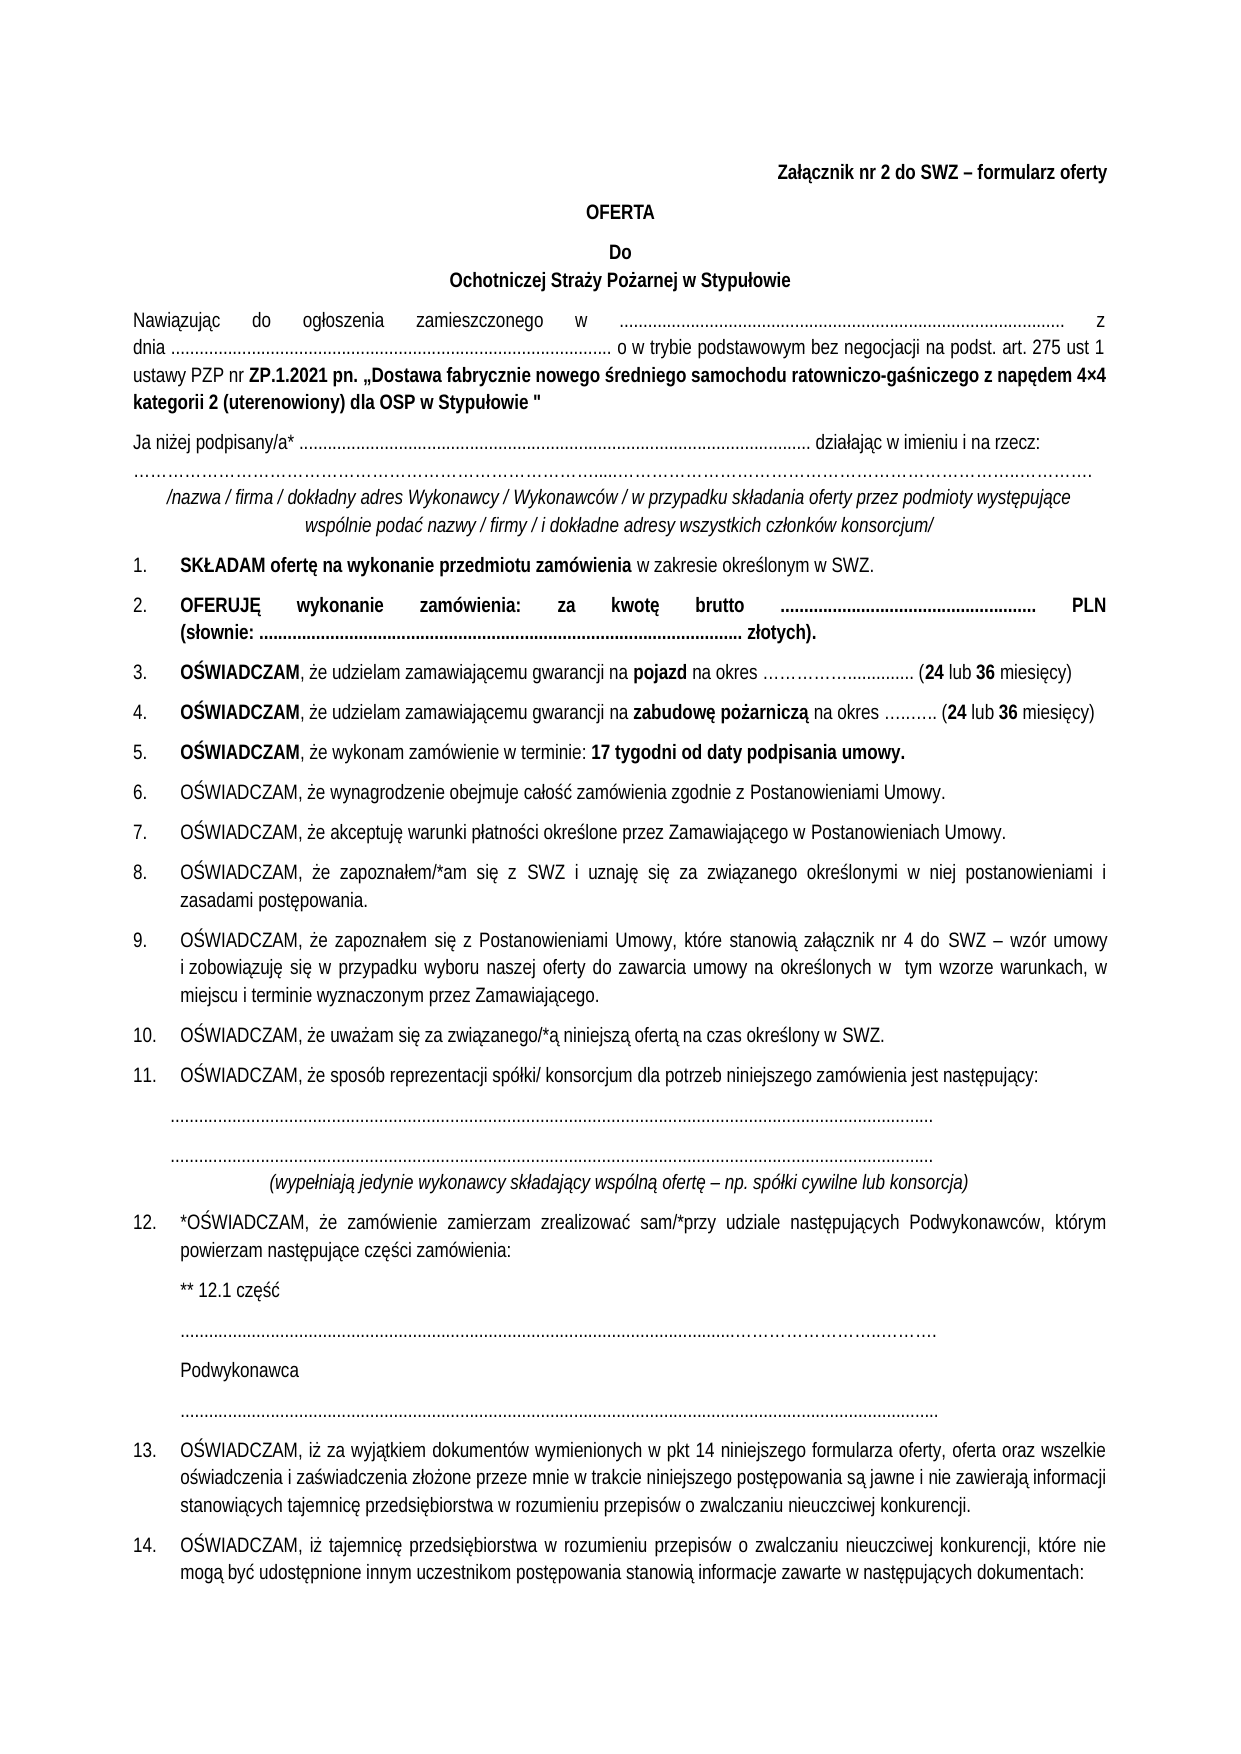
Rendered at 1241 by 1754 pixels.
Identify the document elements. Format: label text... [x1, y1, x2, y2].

text ................................................................................................................................................................. [170, 1143, 1107, 1167]
list OŚWIADCZAM, że wykonam zamówienie w terminie: 17 tygodni od daty podpisania umowy. [133, 740, 1107, 764]
text Do [133, 240, 1107, 264]
text Ochotniczej Straży Pożarnej w Stypułowie [133, 268, 1107, 292]
text ................................................................................................................................................................. [170, 1103, 1107, 1127]
text (wypełniają jedynie wykonawcy składający wspólną ofertę – np. spółki cywilne lub konsorcja) [133, 1170, 1107, 1194]
list OŚWIADCZAM, iż za wyjątkiem dokumentów wymienionych w pkt 14 niniejszego formularza oferty, oferta oraz wszelkie oświadczenia i zaświadczenia złożone przeze mnie w trakcie niniejszego postępowania są jawne i nie zawierają informacji stanowiących tajemnicę przedsiębiorstwa w rozumieniu przepisów o zwalczaniu nieuczciwej konkurencji. [133, 1438, 1107, 1517]
text Ja niżej podpisany/a* ............................................................................................................ działając w imieniu i na rzecz: [133, 430, 1107, 454]
list OŚWIADCZAM, że udzielam zamawiającemu gwarancji na pojazd na okres …………….............. (24 lub 36 miesięcy) [133, 660, 1107, 684]
text ** 12.1 część [180, 1278, 1107, 1302]
list SKŁADAM ofertę na wykonanie przedmiotu zamówienia w zakresie określonym w SWZ. [133, 553, 1107, 577]
list OFERUJĘ wykonanie zamówienia: za kwotę brutto ...................................................... PLN (słownie: ...................................................................................................... złotych). [133, 593, 1107, 644]
list OŚWIADCZAM, że udzielam zamawiającemu gwarancji na zabudowę pożarniczą na okres …..….. (24 lub 36 miesięcy) [133, 700, 1107, 724]
list *OŚWIADCZAM, że zamówienie zamierzam zrealizować sam/*przy udziale następujących Podwykonawców, którym powierzam następujące części zamówienia: [133, 1210, 1107, 1262]
text /nazwa / firma / dokładny adres Wykonawcy / Wykonawców / w przypadku składania oferty przez podmioty występujące wspólnie podać nazwy / firmy / i dokładne adresy wszystkich członków konsorcjum/ [133, 485, 1107, 537]
text Podwykonawca [180, 1358, 1107, 1382]
list OŚWIADCZAM, że zapoznałem/*am się z SWZ i uznaję się za związanego określonymi w niej postanowieniami i zasadami postępowania. [133, 860, 1107, 912]
text Nawiązując do ogłoszenia zamieszczonego w .............................................................................................. z dnia ............................................................................................. o w trybie podstawowym bez negocjacji na podst. art. 275 ust 1 ustawy PZP nr ZP.1.2021 pn. „Dostawa fabrycznie nowego średniego samochodu ratowniczo-gaśniczego z napędem 4×4 kategorii 2 (uterenowiony) dla OSP w Stypułowie " [133, 308, 1107, 414]
list OŚWIADCZAM, że akceptuję warunki płatności określone przez Zamawiającego w Postanowieniach Umowy. [133, 820, 1107, 844]
text OFERTA [133, 200, 1107, 224]
text ……………………………………………………………………….....……………………………………………………………..…………. [133, 458, 1107, 482]
text .....................................................................................................................……………………..………. [180, 1318, 1107, 1342]
list OŚWIADCZAM, iż tajemnicę przedsiębiorstwa w rozumieniu przepisów o zwalczaniu nieuczciwej konkurencji, które nie mogą być udostępnione innym uczestnikom postępowania stanowią informacje zawarte w następujących dokumentach: [133, 1533, 1107, 1584]
list OŚWIADCZAM, że uważam się za związanego/*ą niniejszą ofertą na czas określony w SWZ. [133, 1023, 1107, 1047]
list OŚWIADCZAM, że sposób reprezentacji spółki/ konsorcjum dla potrzeb niniejszego zamówienia jest następujący: [133, 1063, 1107, 1087]
list OŚWIADCZAM, że wynagrodzenie obejmuje całość zamówienia zgodnie z Postanowieniami Umowy. [133, 780, 1107, 804]
text Załącznik nr 2 do SWZ – formularz oferty [133, 160, 1107, 184]
text ................................................................................................................................................................ [180, 1398, 1107, 1422]
list OŚWIADCZAM, że zapoznałem się z Postanowieniami Umowy, które stanowią załącznik nr 4 do SWZ – wzór umowy i zobowiązuję się w przypadku wyboru naszej oferty do zawarcia umowy na określonych w tym wzorze warunkach, w miejscu i terminie wyznaczonym przez Zamawiającego. [133, 928, 1107, 1007]
